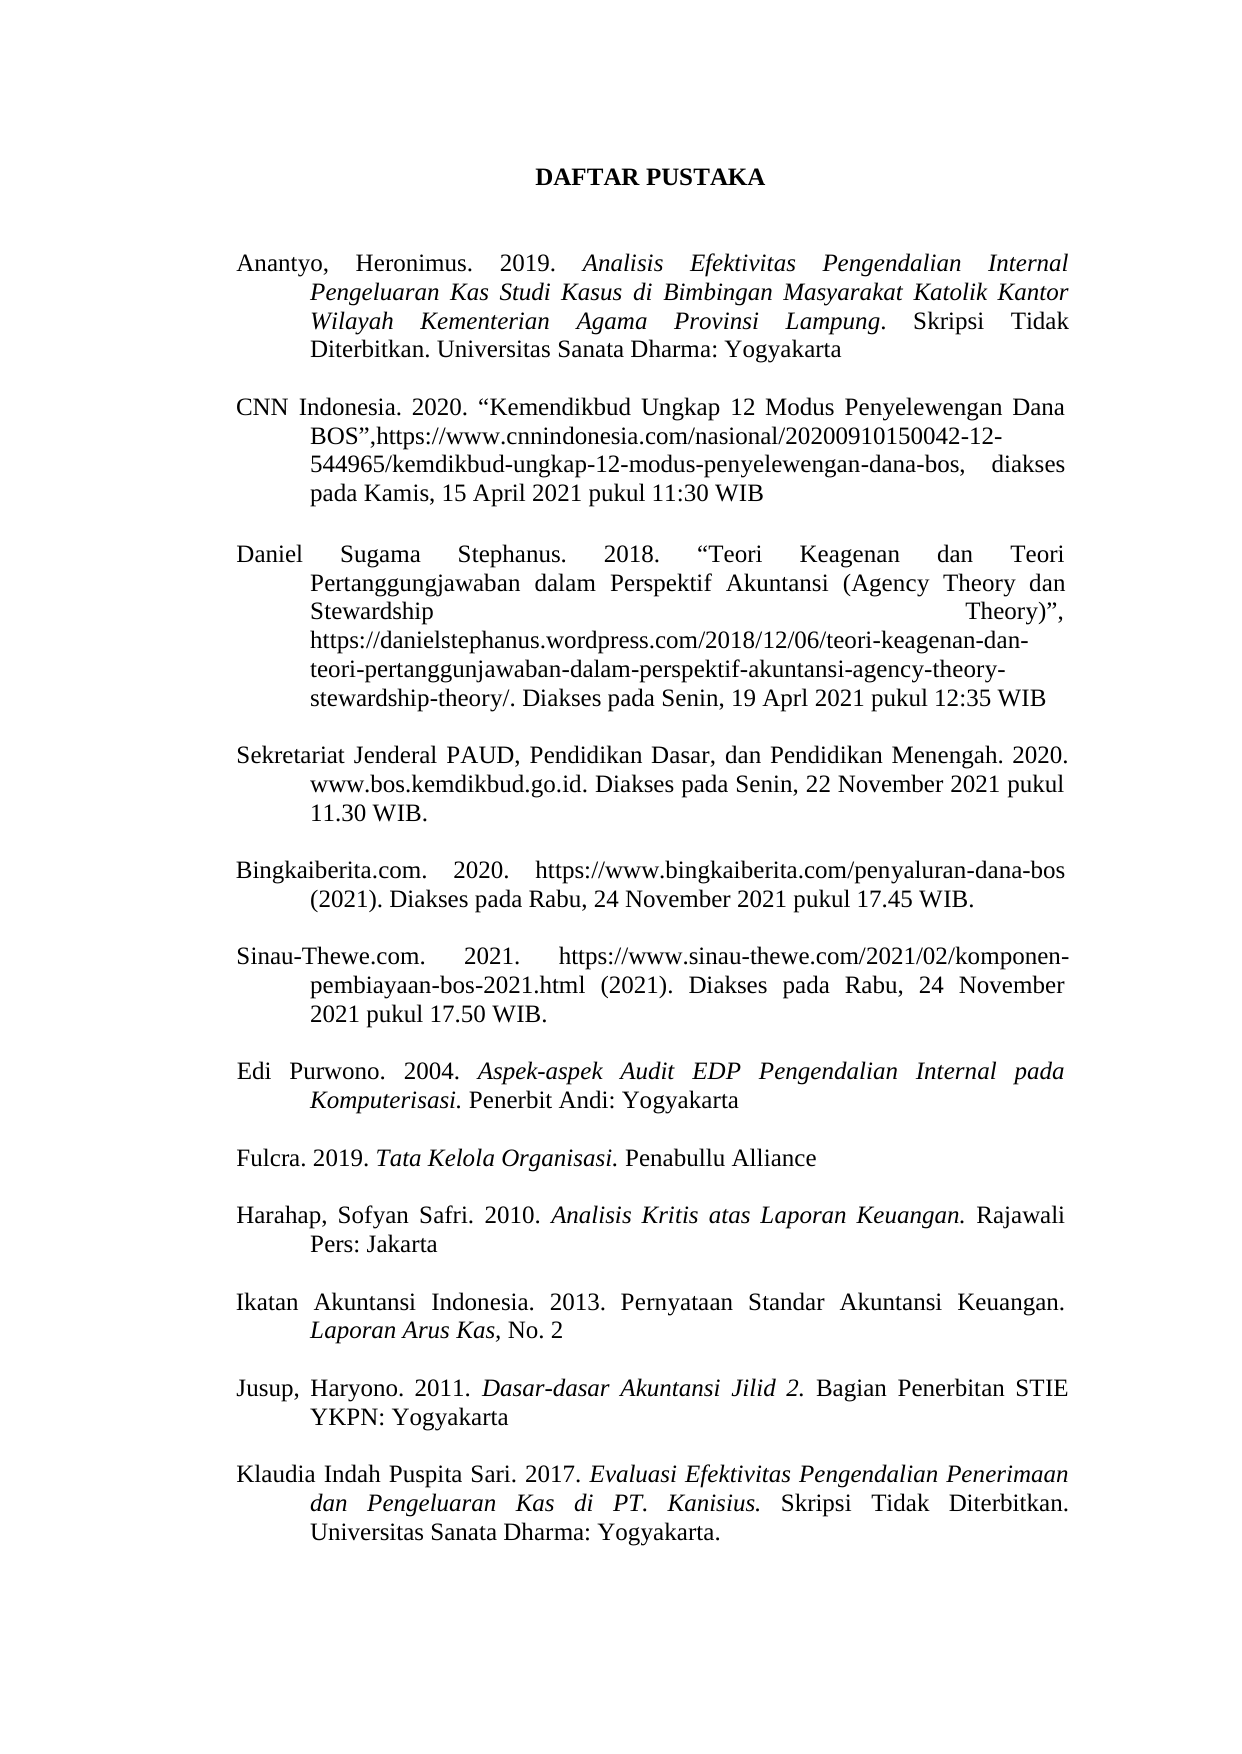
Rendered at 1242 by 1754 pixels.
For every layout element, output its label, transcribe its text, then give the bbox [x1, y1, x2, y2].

text Bingkaiberita.com. 2020. https://www.bingkaiberita.com/penyaluran-dana-bos [232, 855, 1068, 884]
text Sinau-Thewe.com. 2021. https://www.sinau-thewe.com/2021/02/komponen- pembiayaan-bos-2021.html (2021). Diakses pada Rabu, 24 November [236, 941, 1069, 999]
text Ikatan Akuntansi Indonesia. 2013. Pernyataan Standar Akuntansi Keuangan. [232, 1287, 1068, 1315]
text 544965/kemdikbud-ungkap-12-modus-penyelewengan-dana-bos, diakses pada Kamis, 15 April 2021 pukul 11:30 WIB [310, 449, 1069, 507]
text Jusup, Haryono. 2011. Dasar-dasar Akuntansi Jilid 2. Bagian Penerbitan STIE YKPN: Yogyakarta [236, 1373, 1068, 1430]
text BOS”,https://www.cnnindonesia.com/nasional/20200910150042-12- [310, 421, 1077, 449]
text Harahap, Sofyan Safri. 2010. Analisis Kritis atas Laporan Keuangan. Rajawali [232, 1200, 1069, 1229]
text 11.30 WIB. [310, 798, 1077, 826]
text Sekretariat Jenderal PAUD, Pendidikan Dasar, dan Pendidikan Menengah. 2020. www.bos.kemdikbud.go.id. Diakses pada Senin, 22 November 2021 pukul [236, 740, 1069, 798]
text Pers: Jakarta [310, 1229, 1077, 1258]
text Laporan Arus Kas, No. 2 [310, 1315, 1077, 1344]
text CNN Indonesia. 2020. “Kemendikbud Ungkap 12 Modus Penyelewengan Dana [232, 392, 1068, 421]
text Fulcra. 2019. Tata Kelola Organisasi. Penabullu Alliance [236, 1143, 1077, 1171]
text Komputerisasi. Penerbit Andi: Yogyakarta [310, 1085, 1077, 1114]
text 2021 pukul 17.50 WIB. [310, 999, 1077, 1028]
text (2021). Diakses pada Rabu, 24 November 2021 pukul 17.45 WIB. [310, 884, 1077, 913]
text Anantyo, Heronimus. 2019. Analisis Efektivitas Pengendalian Internal Pengeluaran Kas Studi Kasus di Bimbingan Masyarakat Katolik Kantor Wilayah Kementerian Agama Provinsi Lampung. Skripsi Tidak Diterbitkan. Universitas Sanata Dharma: Yogyakarta [236, 248, 1069, 363]
text Edi Purwono. 2004. Aspek-aspek Audit EDP Pengendalian Internal pada [232, 1056, 1069, 1085]
text Daniel Sugama Stephanus. 2018. “Teori Keagenan dan Teori Pertanggungjawaban dalam Perspektif Akuntansi (Agency Theory dan Stewardship Theory)”, https://danielstephanus.wordpress.com/2018/12/06/teori-keagenan-dan- teori-pertanggunjawaban-dalam-perspektif-akuntansi-agency-theory- stewardship-theory/. Diakses pada Senin, 19 Aprl 2021 pukul 12:35 WIB [236, 539, 1068, 711]
text Klaudia Indah Puspita Sari. 2017. Evaluasi Efektivitas Pengendalian Penerimaan dan Pengeluaran Kas di PT. Kanisius. Skripsi Tidak Diterbitkan. Universitas Sanata Dharma: Yogyakarta. [236, 1459, 1069, 1545]
text DAFTAR PUSTAKA [531, 162, 770, 191]
